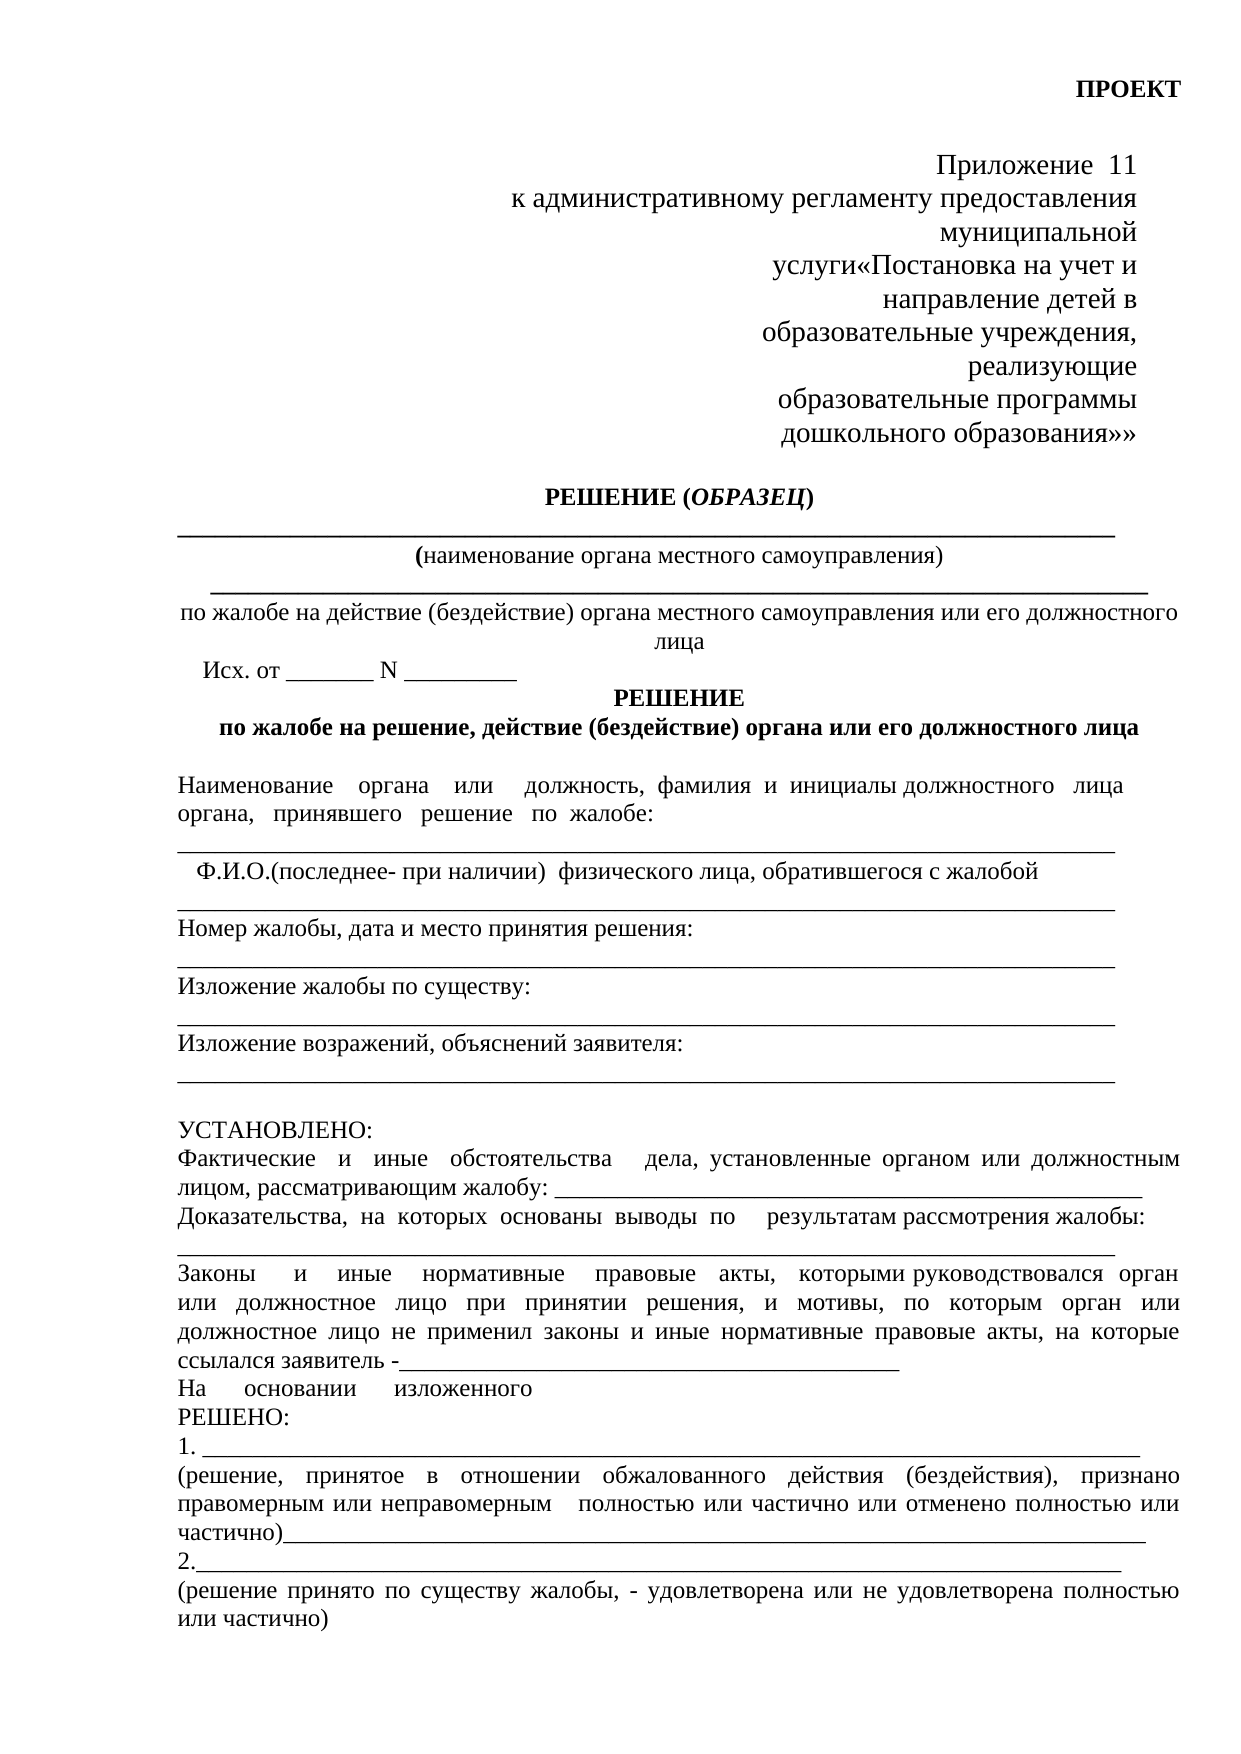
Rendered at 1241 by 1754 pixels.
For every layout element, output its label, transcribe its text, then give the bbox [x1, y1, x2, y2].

text Изложение жалобы по существу: ___________________________________________________________________________ [177, 971, 1181, 1028]
text Наименование органа или должность, фамилия и инициалы должностного лица органа, принявшего решение по жалобе: ___________________________________________________________________________ [177, 770, 1181, 856]
text 1. ___________________________________________________________________________ [177, 1431, 1181, 1460]
text (решение, принятое в отношении обжалованного действия (бездействия), признано правомерным или неправомерным полностью или частично или отменено полностью или частично)_____________________________________________________________________ [177, 1460, 1181, 1546]
text по жалобе на решение, действие (бездействие) органа или его должностного лица [177, 712, 1181, 741]
text Законы и иные нормативные правовые акты, которыми руководствовался орган или должностное лицо при принятии решения, и мотивы, по которым орган или должностное лицо не применил законы и иные нормативные правовые акты, на которые ссылался заявитель -________________________________________ [177, 1258, 1181, 1373]
text ___________________________________________________________________________ [177, 1230, 1181, 1258]
text РЕШЕНИЕ [177, 683, 1181, 712]
text по жалобе на действие (бездействие) органа местного самоуправления или его должностного лица [177, 597, 1181, 655]
text Изложение возражений, объяснений заявителя: ___________________________________________________________________________ [177, 1028, 1181, 1086]
text ___________________________________________________________________________ [177, 511, 1181, 540]
text На основании изложенного [177, 1373, 1181, 1402]
text Номер жалобы, дата и место принятия решения: ___________________________________________________________________________ [177, 913, 1181, 971]
text Приложение 11 [856, 147, 1137, 180]
text Ф.И.О.(последнее- при наличии) физического лица, обратившегося с жалобой ___________________________________________________________________________ [177, 856, 1181, 913]
text (решение принято по существу жалобы, - удовлетворена или не удовлетворена полностью или частично) [177, 1575, 1181, 1632]
text Фактические и иные обстоятельства дела, установленные органом или должностным лицом, рассматривающим жалобу: _______________________________________________ [177, 1143, 1181, 1201]
text РЕШЕНО: [177, 1402, 1181, 1431]
text Исх. от _______ N _________ [177, 655, 1181, 683]
text 2.__________________________________________________________________________ [177, 1546, 1181, 1575]
text (наименование органа местного самоуправления) ___________________________________________________________________________ [177, 540, 1181, 597]
text УСТАНОВЛЕНО: [177, 1115, 1181, 1143]
text муниципальной услуги«Постановка на учет и направление детей в образовательные учреждения, реализующие образовательные программы дошкольного образования»» [753, 214, 1137, 449]
text Доказательства, на которых основаны выводы по результатам рассмотрения жалобы: [177, 1201, 1181, 1230]
text к административному регламенту предоставления [177, 180, 1137, 214]
text РЕШЕНИе (ОБРАЗЕЦ) [177, 482, 1181, 511]
